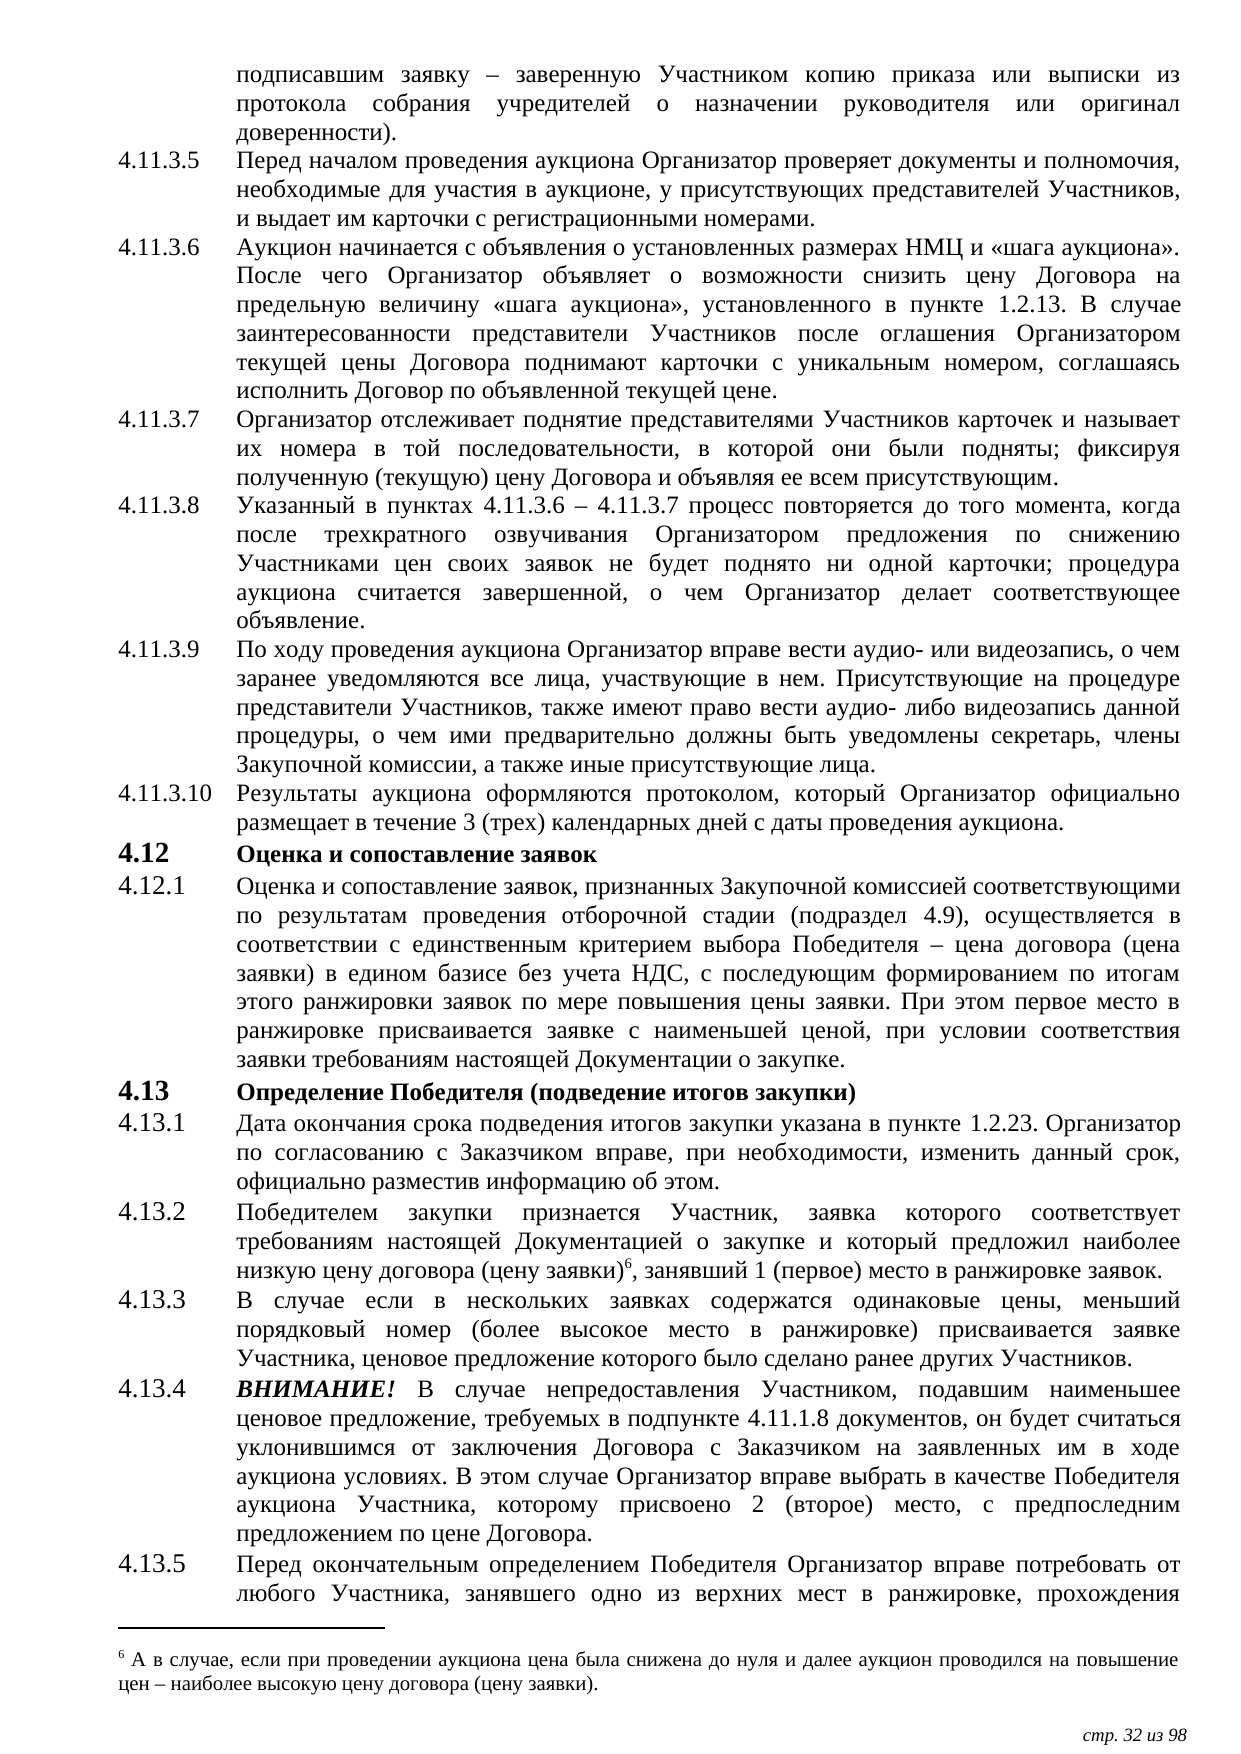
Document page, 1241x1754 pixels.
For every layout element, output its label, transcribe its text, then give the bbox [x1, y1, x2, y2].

subtitle Определение Победителя (подведение итогов закупки) [118, 1073, 1181, 1106]
text Дата окончания срока подведения итогов закупки указана в пункте 1.2.23. Организатор по согласованию с Заказчиком вправе, при необходимости, изменить данный срок, официально разместив информацию об этом. [118, 1106, 1181, 1195]
text Аукцион начинается с объявления о установленных размерах НМЦ и «шага аукциона». После чего Организатор объявляет о возможности снизить цену Договора на предельную величину «шага аукциона», установленного в пункте 1.2.13. В случае заинтересованности представители Участников после оглашения Организатором текущей цены Договора поднимают карточки с уникальным номером, соглашаясь исполнить Договор по объявленной текущей цене. [118, 232, 1181, 404]
text Организатор отслеживает поднятие представителями Участников карточек и называет их номера в той последовательности, в которой они были подняты; фиксируя полученную (текущую) цену Договора и объявляя ее всем присутствующим. [118, 404, 1181, 490]
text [118, 59, 1181, 145]
text Указанный в пунктах 4.11.3.6 – 4.11.3.7 процесс повторяется до того момента, когда после трехкратного озвучивания Организатором предложения по снижению Участниками цен своих заявок не будет поднято ни одной карточки; процедура аукциона считается завершенной, о чем Организатор делает соответствующее объявление. [118, 490, 1181, 634]
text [118, 1547, 1181, 1607]
text Перед началом проведения аукциона Организатор проверяет документы и полномочия, необходимые для участия в аукционе, у присутствующих представителей Участников, и выдает им карточки с регистрационными номерами. [118, 145, 1181, 232]
text По ходу проведения аукциона Организатор вправе вести аудио- или видеозапись, о чем заранее уведомляются все лица, участвующие в нем. Присутствующие на процедуре представители Участников, также имеют право вести аудио- либо видеозапись данной процедуры, о чем ими предварительно должны быть уведомлены секретарь, члены Закупочной комиссии, а также иные присутствующие лица. [118, 634, 1181, 778]
text Оценка и сопоставление заявок, признанных Закупочной комиссией соответствующими по результатам проведения отборочной стадии (подраздел 4.9), осуществляется в соответствии с единственным критерием выбора Победителя – цена договора (цена заявки) в едином базисе без учета НДС, с последующим формированием по итогам этого ранжировки заявок по мере повышения цены заявки. При этом первое место в ранжировке присваивается заявке с наименьшей ценой, при условии соответствия заявки требованиям настоящей Документации о закупке. [118, 869, 1181, 1073]
text В случае если в нескольких заявках содержатся одинаковые цены, меньший порядковый номер (более высокое место в ранжировке) присваивается заявке Участника, ценовое предложение которого было сделано ранее других Участников. [118, 1283, 1181, 1372]
text Победителем закупки признается Участник, заявка которого соответствует требованиям настоящей Документацией о закупке и который предложил наиболее низкую цену договора (цену заявки), занявший 1 (первое) место в ранжировке заявок. [118, 1195, 1181, 1283]
subtitle Оценка и сопоставление заявок [118, 835, 1181, 869]
text ВНИМАНИЕ! В случае непредоставления Участником, подавшим наименьшее ценовое предложение, требуемых в подпункте 4.11.1.8 документов, он будет считаться уклонившимся от заключения Договора с Заказчиком на заявленных им в ходе аукциона условиях. В этом случае Организатор вправе выбрать в качестве Победителя аукциона Участника, которому присвоено 2 (второе) место, с предпоследним предложением по цене Договора. [118, 1372, 1181, 1547]
text Результаты аукциона оформляются протоколом, который Организатор официально размещает в течение 3 (трех) календарных дней с даты проведения аукциона. [118, 778, 1181, 835]
